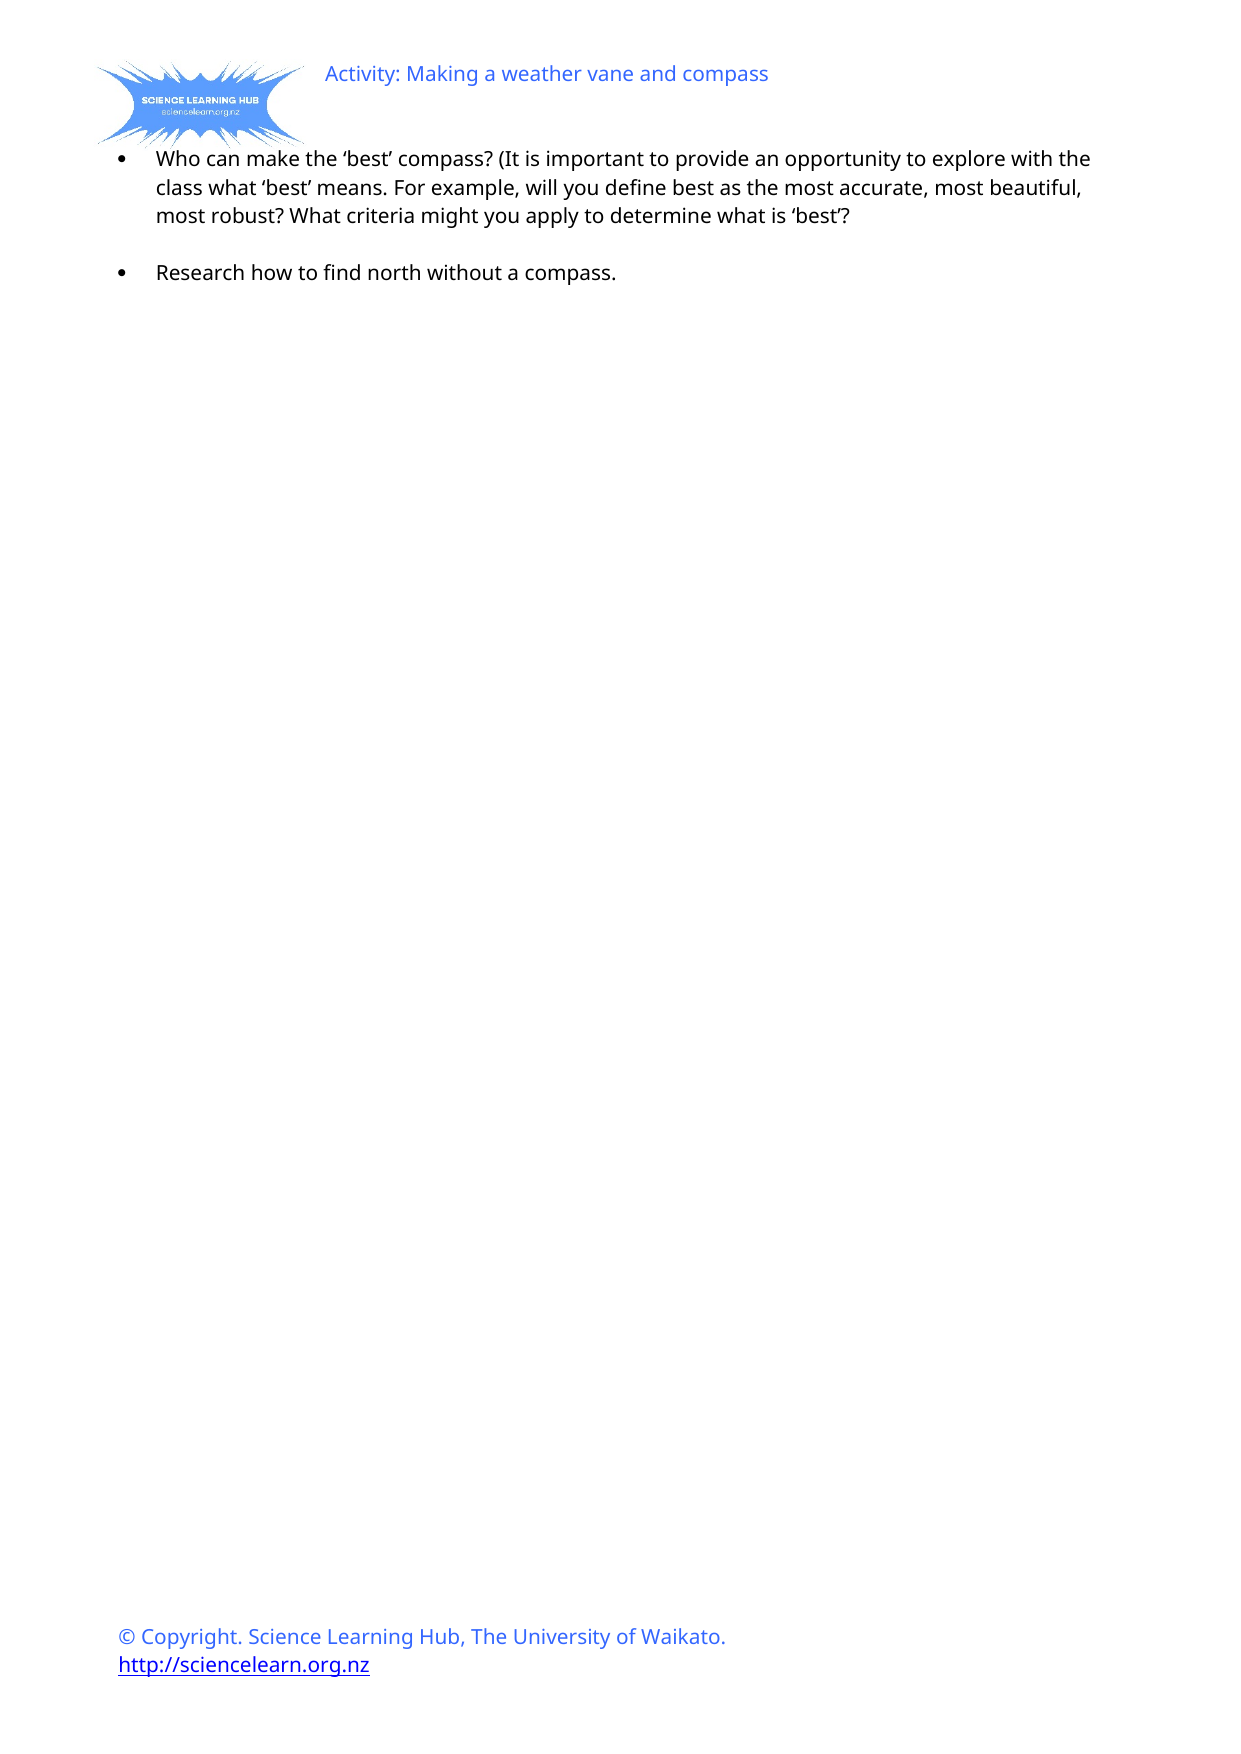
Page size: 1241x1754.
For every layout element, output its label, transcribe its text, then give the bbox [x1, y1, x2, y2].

list Who can make the ‘best’ compass? (It is important to provide an opportunity to explore with the class what ‘best’ means. For example, will you define best as the most accurate, most beautiful, most robust? What criteria might you apply to determine what is ‘best’? [118, 144, 1122, 230]
picture [93, 59, 307, 151]
list Research how to find north without a compass. [118, 258, 1122, 287]
